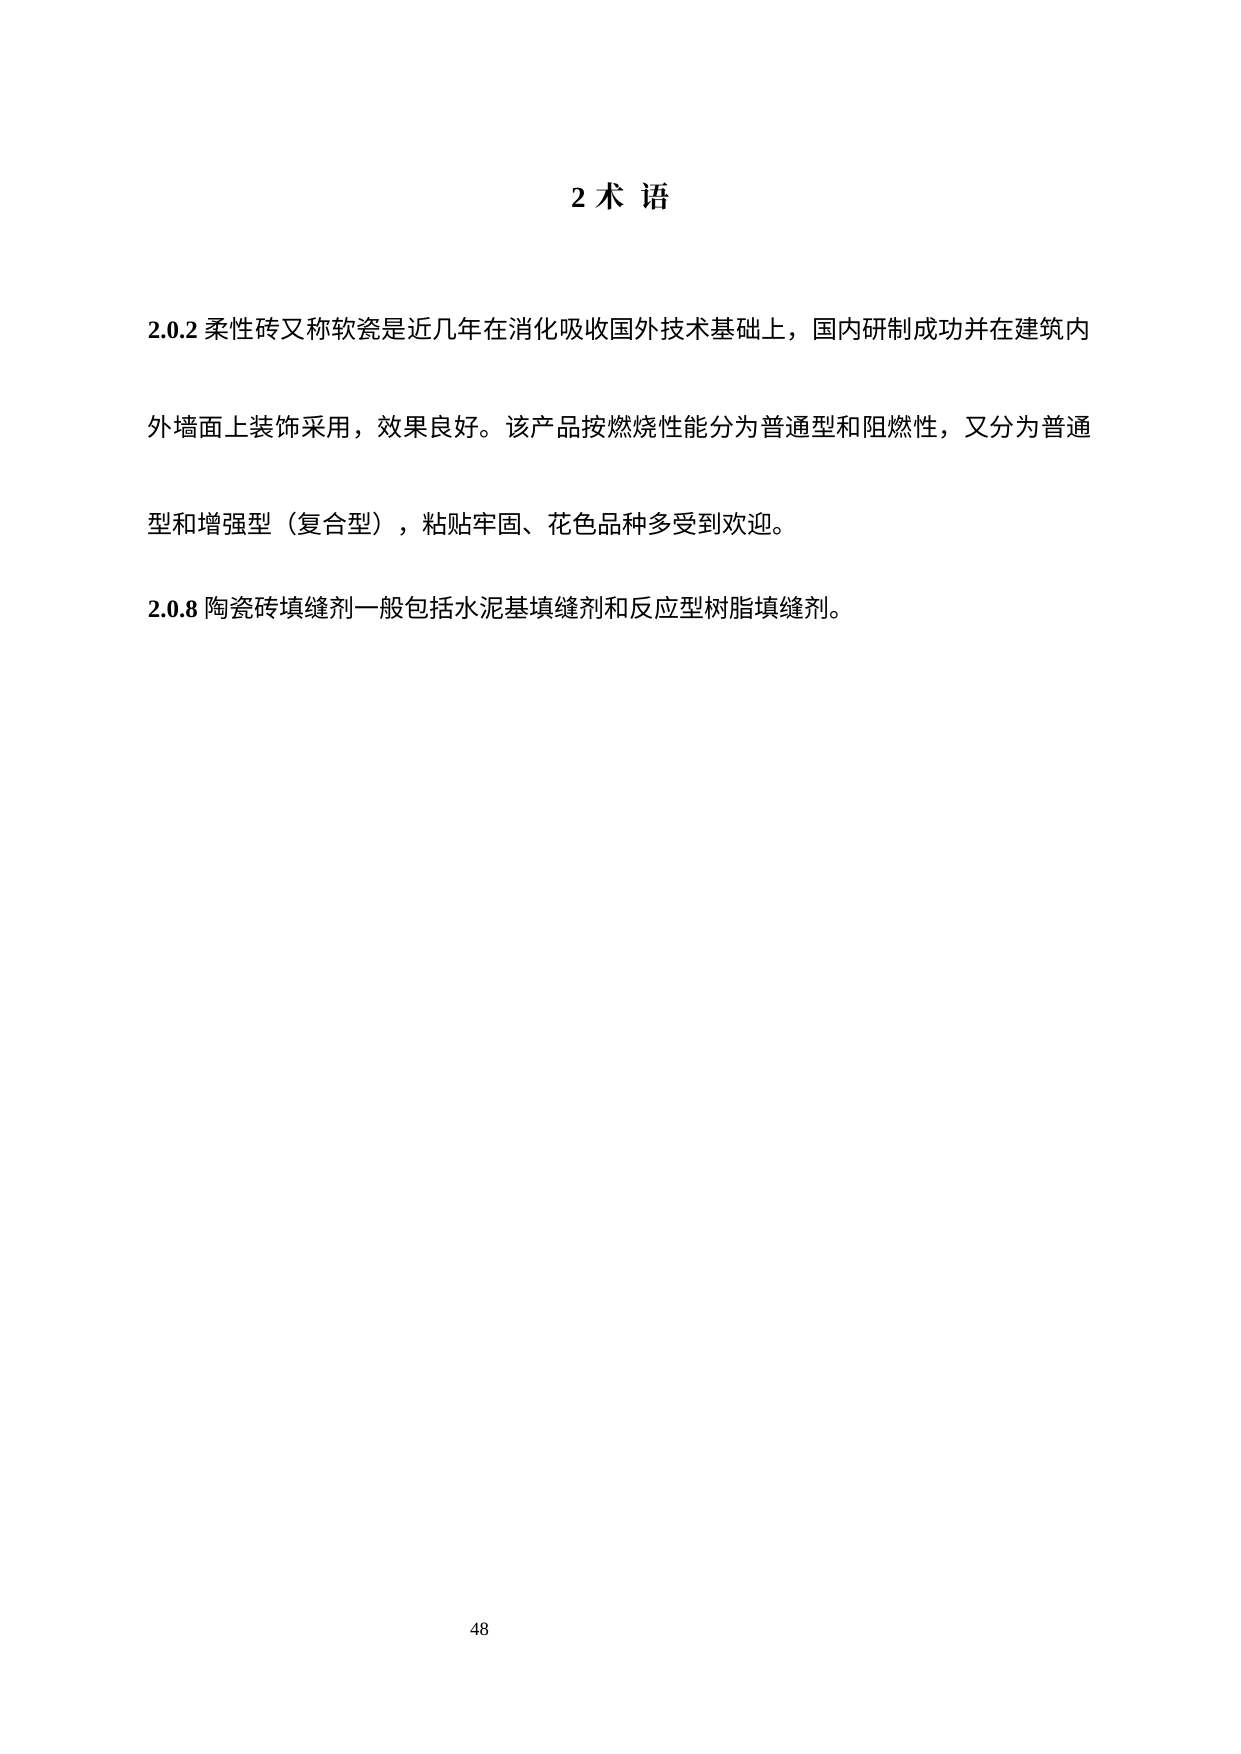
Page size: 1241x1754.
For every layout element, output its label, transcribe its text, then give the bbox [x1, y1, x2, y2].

text 2.0.2 柔性砖又称软瓷是近几年在消化吸收国外技术基础上，国内研制成功并在建筑内外墙面上装饰采用，效果良好。该产品按燃烧性能分为普通型和阻燃性，又分为普通型和增强型（复合型），粘贴牢固、花色品种多受到欢迎。 [148, 296, 1093, 556]
subtitle 2 术 语 [148, 162, 1093, 227]
text 2.0.8 陶瓷砖填缝剂一般包括水泥基填缝剂和反应型树脂填缝剂。 [148, 574, 1093, 639]
